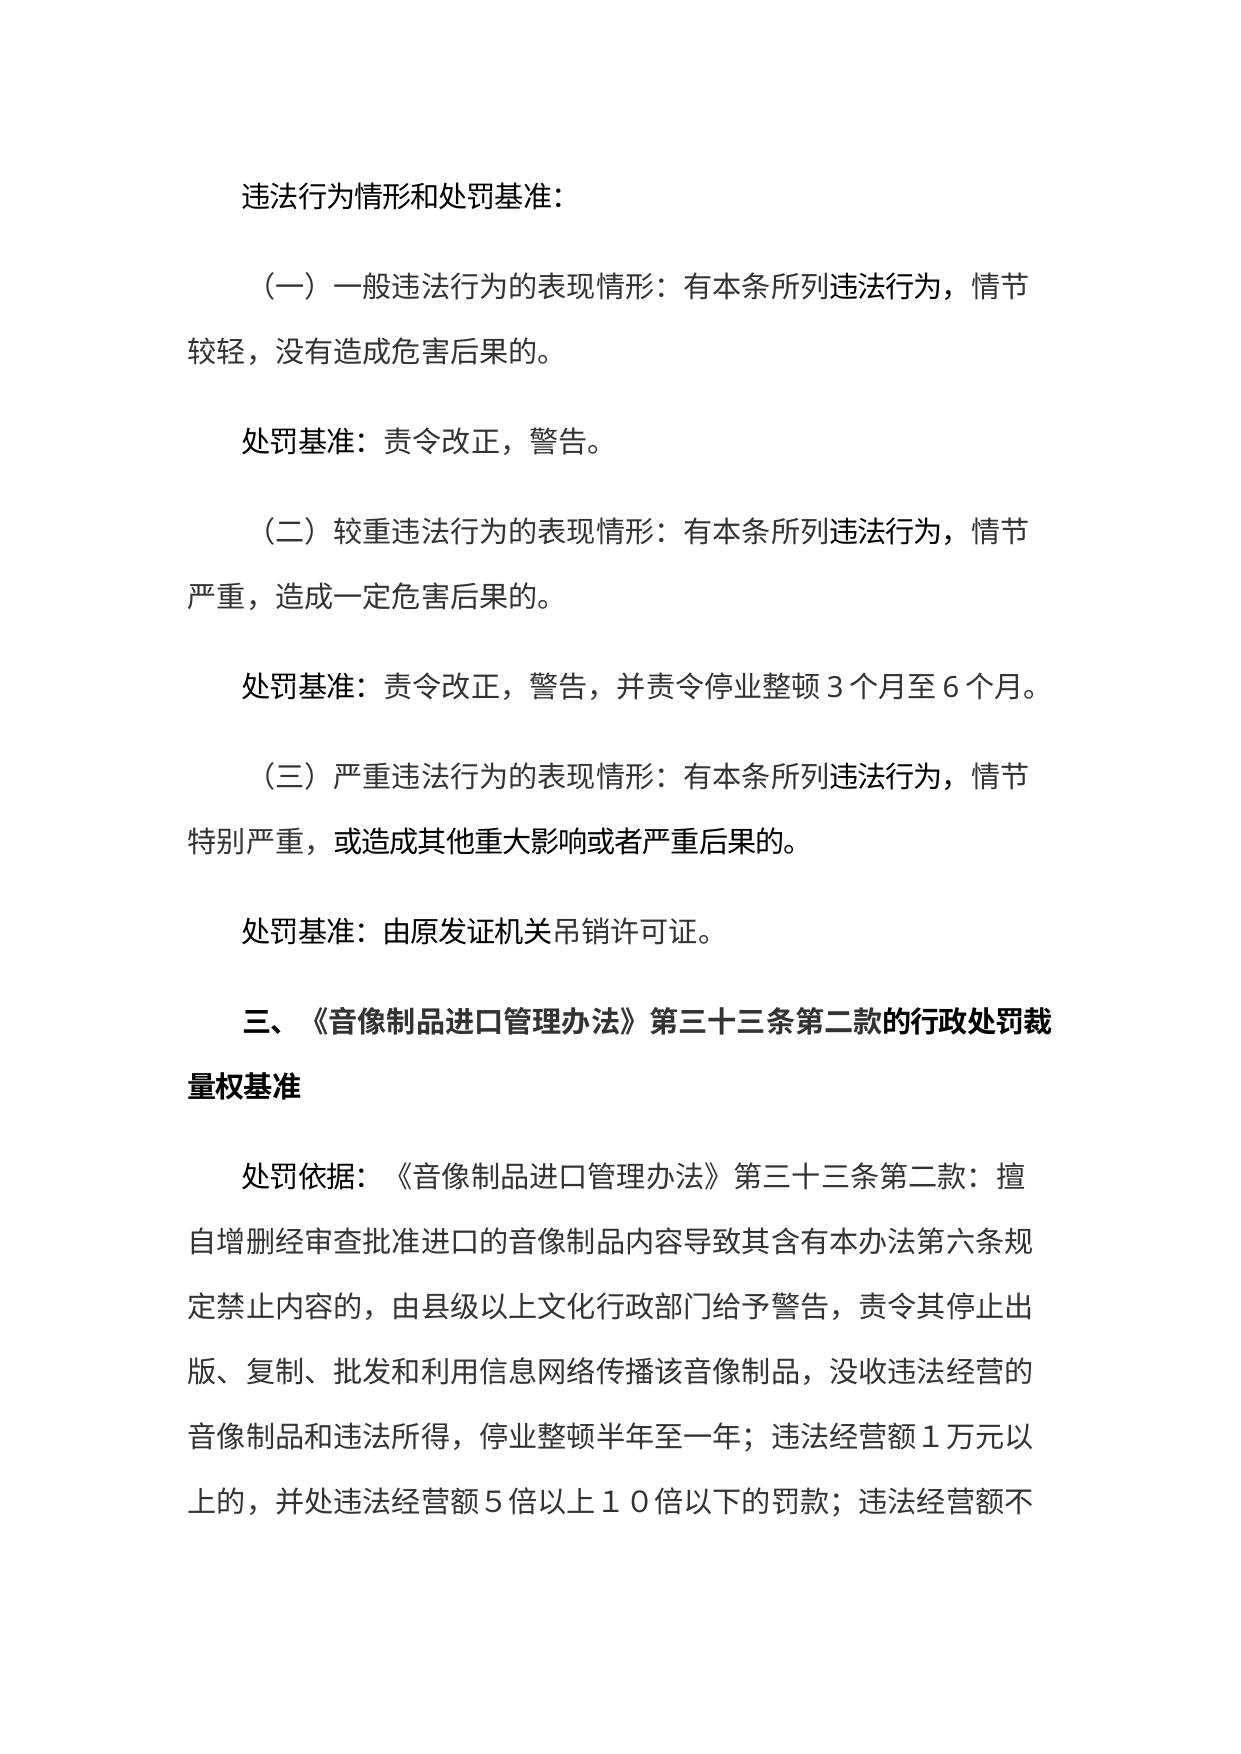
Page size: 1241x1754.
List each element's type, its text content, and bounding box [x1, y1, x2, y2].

text （三）严重违法行为的表现情形：有本条所列违法行为，情节特别严重，或造成其他重大影响或者严重后果的。 [187, 742, 1053, 872]
text 违法行为情形和处罚基准： [187, 162, 1053, 227]
text （一）一般违法行为的表现情形：有本条所列违法行为，情节较轻，没有造成危害后果的。 [187, 252, 1053, 382]
text 三、《音像制品进口管理办法》第三十三条第二款的行政处罚裁量权基准 [187, 987, 1053, 1117]
text 处罚基准：责令改正，警告。 [187, 407, 1053, 472]
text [187, 1142, 1053, 1532]
text 处罚基准：由原发证机关吊销许可证。 [187, 897, 1053, 962]
text （二）较重违法行为的表现情形：有本条所列违法行为，情节严重，造成一定危害后果的。 [187, 497, 1053, 627]
text 处罚基准：责令改正，警告，并责令停业整顿3个月至6个月。 [187, 652, 1053, 717]
